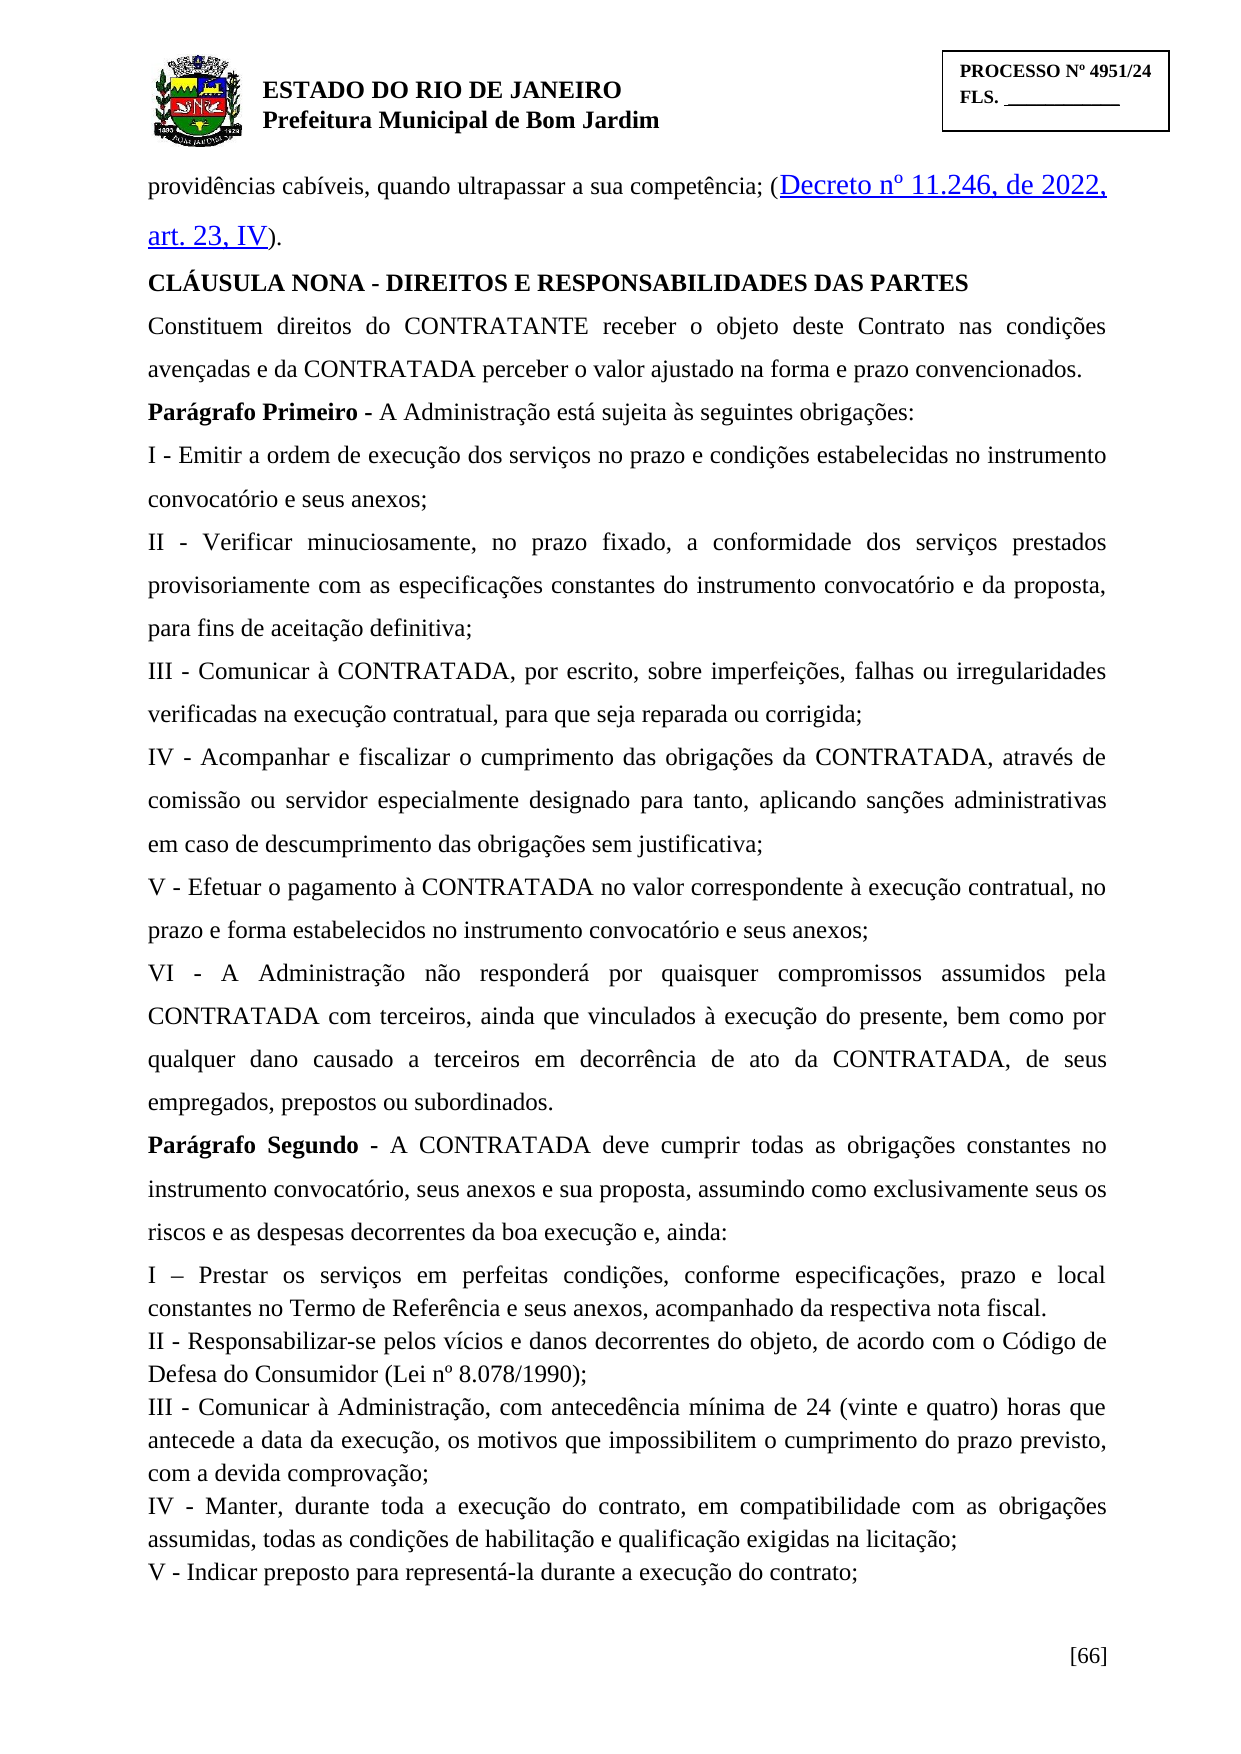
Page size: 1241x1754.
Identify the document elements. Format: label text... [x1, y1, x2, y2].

text Constituem direitos do CONTRATANTE receber o objeto deste Contrato nas condições avençadas e da CONTRATADA perceber o valor ajustado na forma e prazo convencionados. [148, 311, 1107, 383]
text II - Responsabilizar-se pelos vícios e danos decorrentes do objeto, de acordo com o Código de Defesa do Consumidor (Lei nº 8.078/1990); [148, 1326, 1107, 1388]
text V - Indicar preposto para representá-la durante a execução do contrato; [148, 1557, 1107, 1586]
text V - Efetuar o pagamento à CONTRATADA no valor correspondente à execução contratual, no prazo e forma estabelecidos no instrumento convocatório e seus anexos; [148, 872, 1107, 944]
text Parágrafo Primeiro - A Administração está sujeita às seguintes obrigações: [148, 397, 1107, 426]
text III - Comunicar à CONTRATADA, por escrito, sobre imperfeições, falhas ou irregularidades verificadas na execução contratual, para que seja reparada ou corrigida; [148, 656, 1107, 728]
text III - Comunicar à Administração, com antecedência mínima de 24 (vinte e quatro) horas que antecede a data da execução, os motivos que impossibilitem o cumprimento do prazo previsto, com a devida comprovação; [148, 1392, 1107, 1487]
text IV - Acompanhar e fiscalizar o cumprimento das obrigações da CONTRATADA, através de comissão ou servidor especialmente designado para tanto, aplicando sanções administrativas em caso de descumprimento das obrigações sem justificativa; [148, 742, 1107, 857]
picture [151, 54, 243, 147]
text VI - A Administração não responderá por quaisquer compromissos assumidos pela CONTRATADA com terceiros, ainda que vinculados à execução do presente, bem como por qualquer dano causado a terceiros em decorrência de ato da CONTRATADA, de seus empregados, prepostos ou subordinados. [148, 958, 1107, 1116]
text I - Emitir a ordem de execução dos serviços no prazo e condições estabelecidas no instrumento convocatório e seus anexos; [148, 441, 1107, 512]
text Parágrafo Segundo - A CONTRATADA deve cumprir todas as obrigações constantes no instrumento convocatório, seus anexos e sua proposta, assumindo como exclusivamente seus os riscos e as despesas decorrentes da boa execução e, ainda: [148, 1131, 1107, 1246]
text II - Verificar minuciosamente, no prazo fixado, a conformidade dos serviços prestados provisoriamente com as especificações constantes do instrumento convocatório e da proposta, para fins de aceitação definitiva; [148, 527, 1107, 642]
text IV - Manter, durante toda a execução do contrato, em compatibilidade com as obrigações assumidas, todas as condições de habilitação e qualificação exigidas na licitação; [148, 1491, 1107, 1553]
text I – Prestar os serviços em perfeitas condições, conforme especificações, prazo e local constantes no Termo de Referência e seus anexos, acompanhado da respectiva nota fiscal. [148, 1260, 1107, 1322]
text CLÁUSULA NONA - DIREITOS E RESPONSABILIDADES DAS PARTES [148, 268, 1107, 297]
